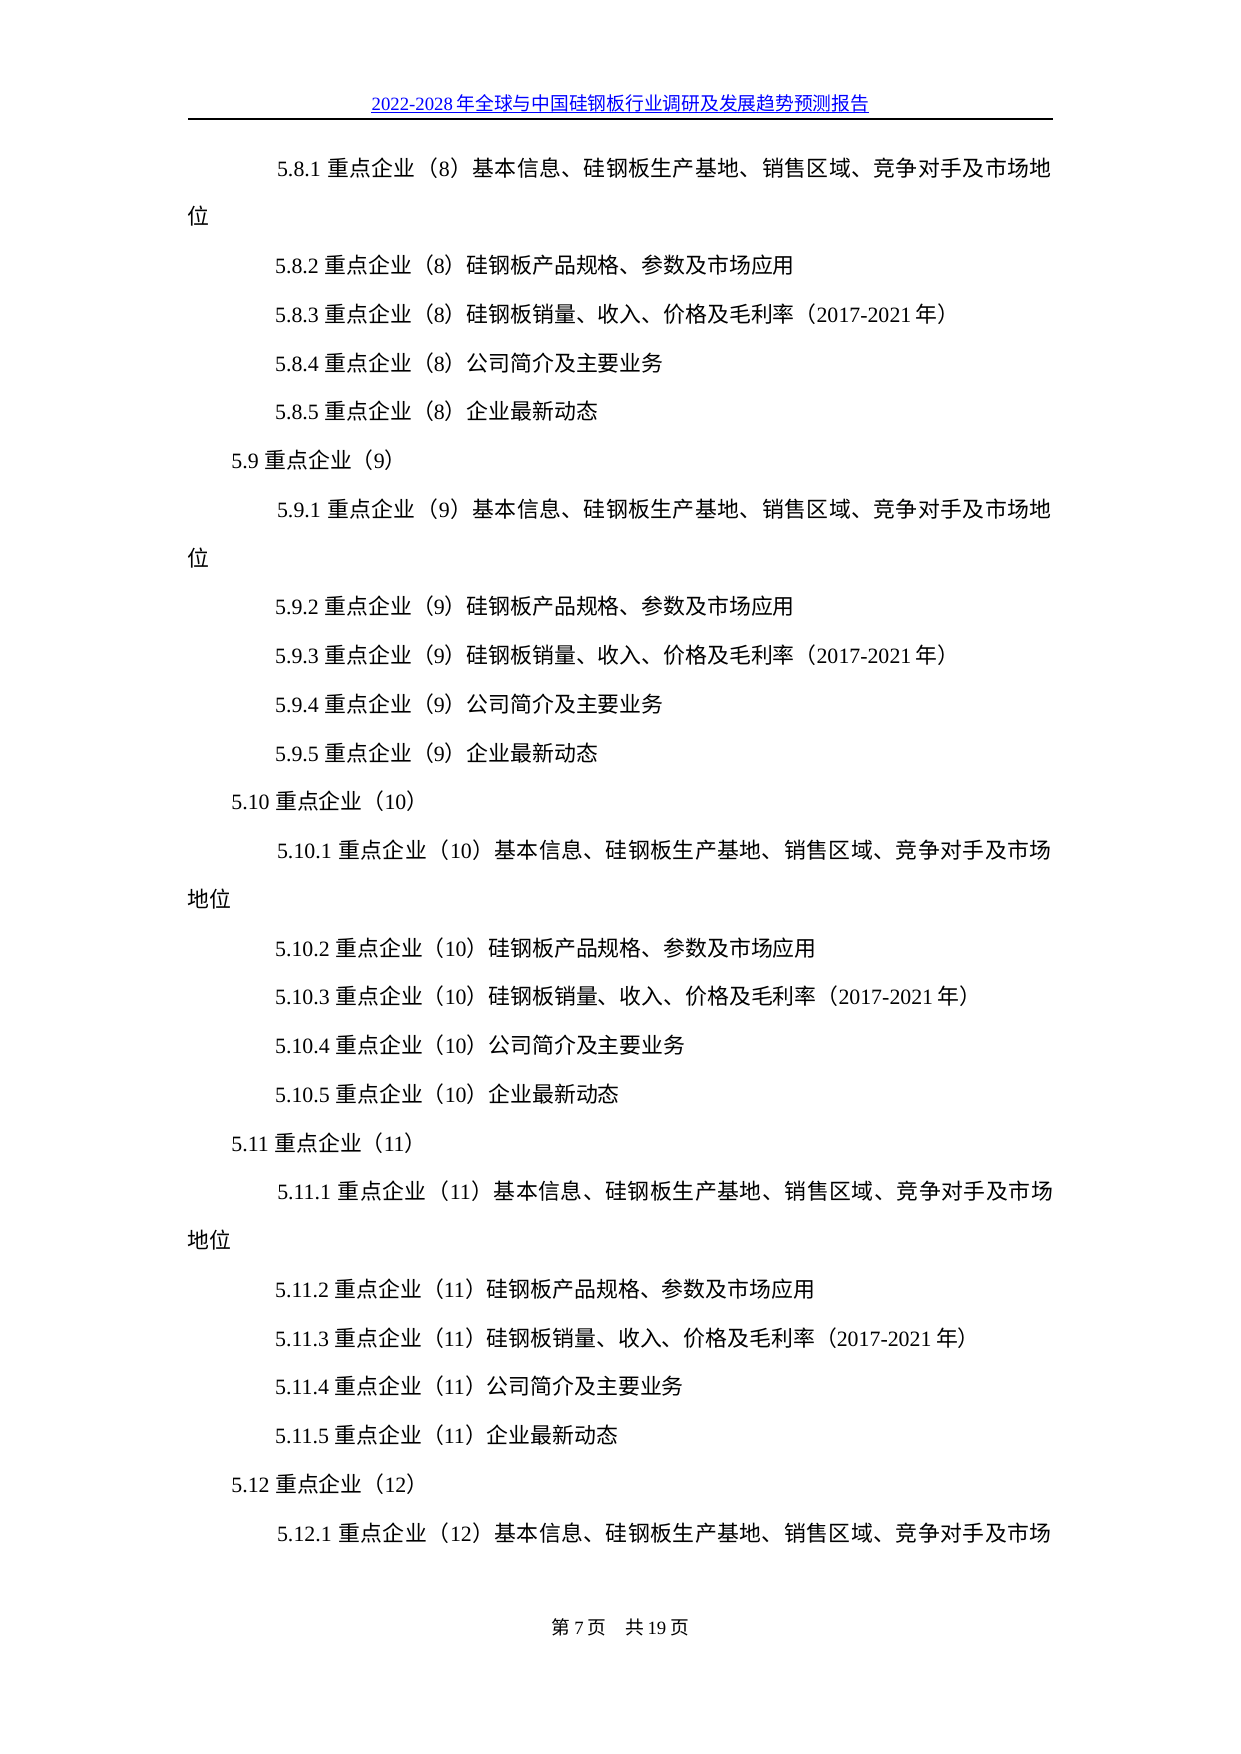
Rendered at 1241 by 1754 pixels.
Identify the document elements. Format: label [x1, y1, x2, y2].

text [187, 150, 1053, 1548]
